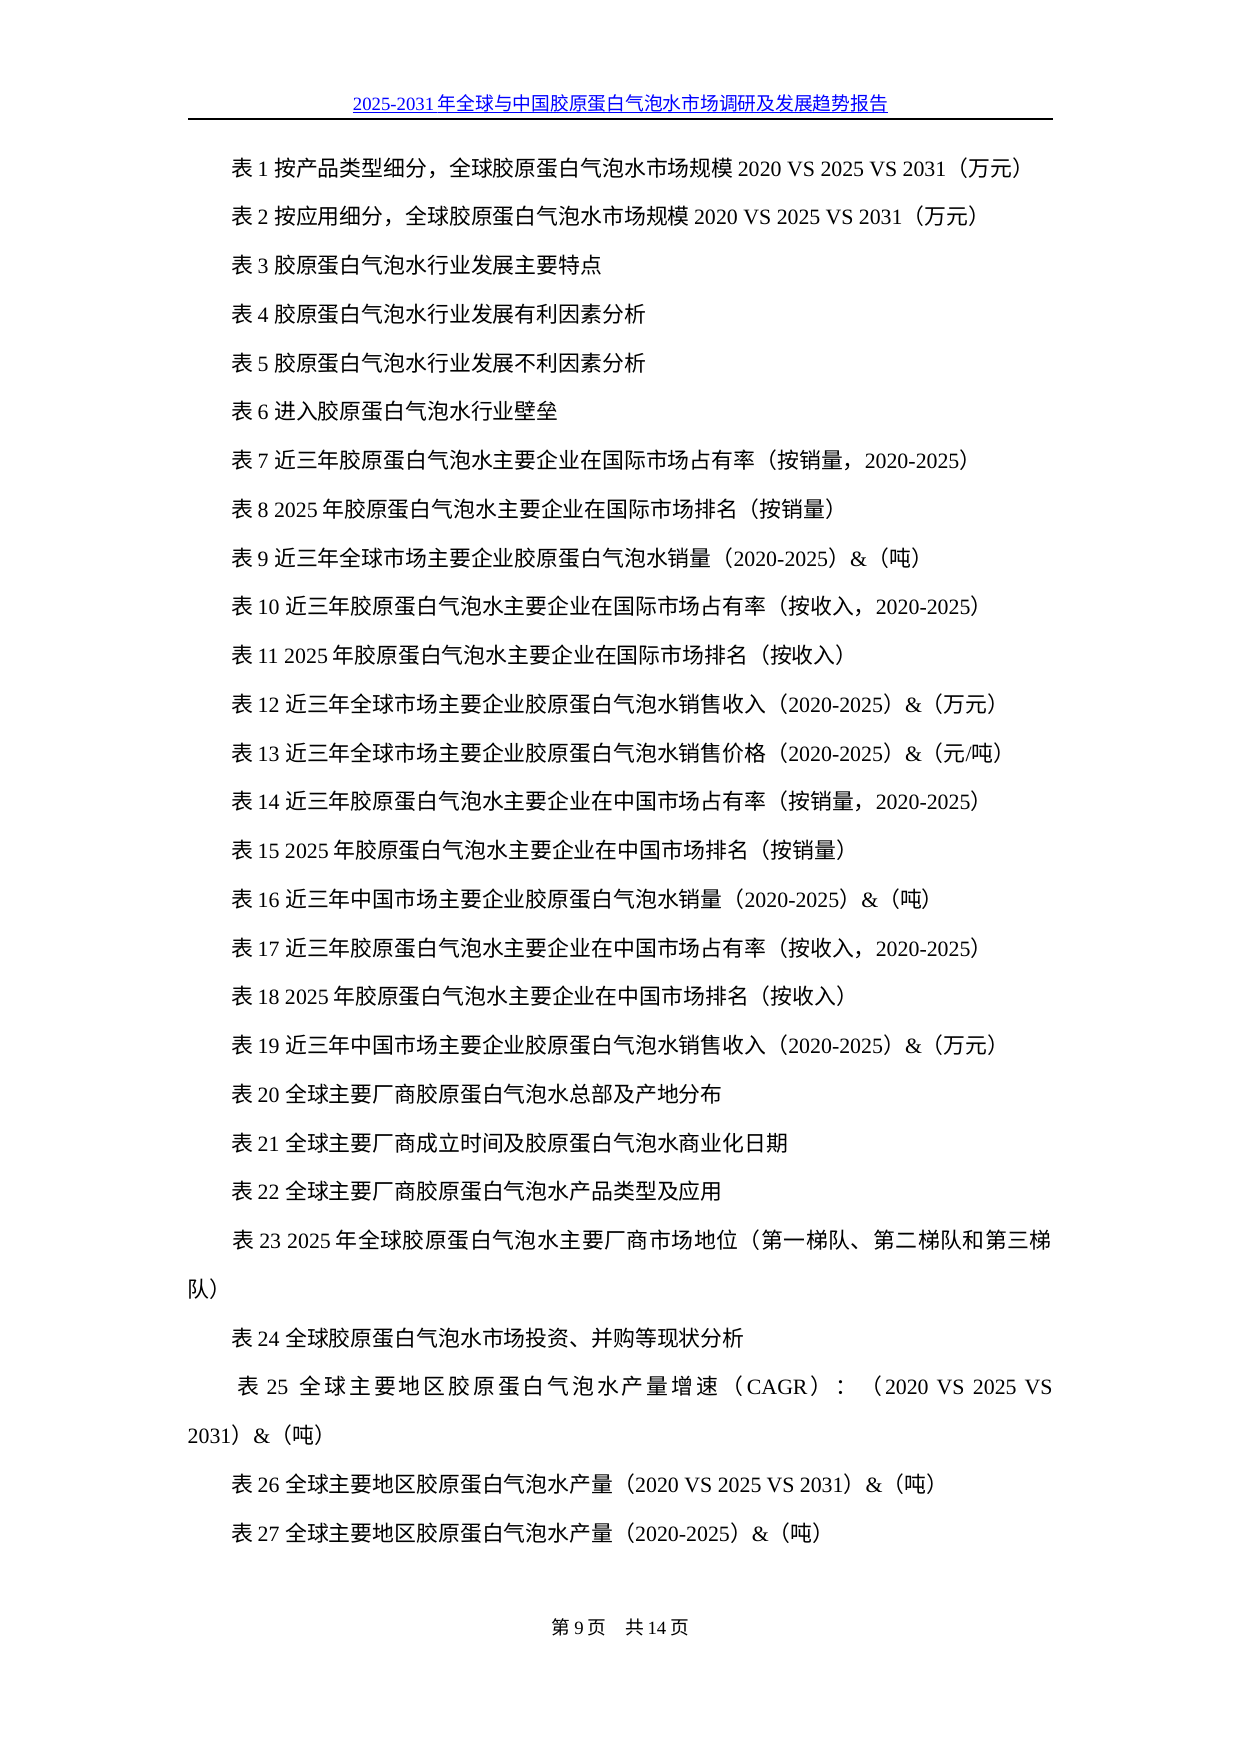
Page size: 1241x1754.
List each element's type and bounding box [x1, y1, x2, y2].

text [187, 150, 1053, 1548]
